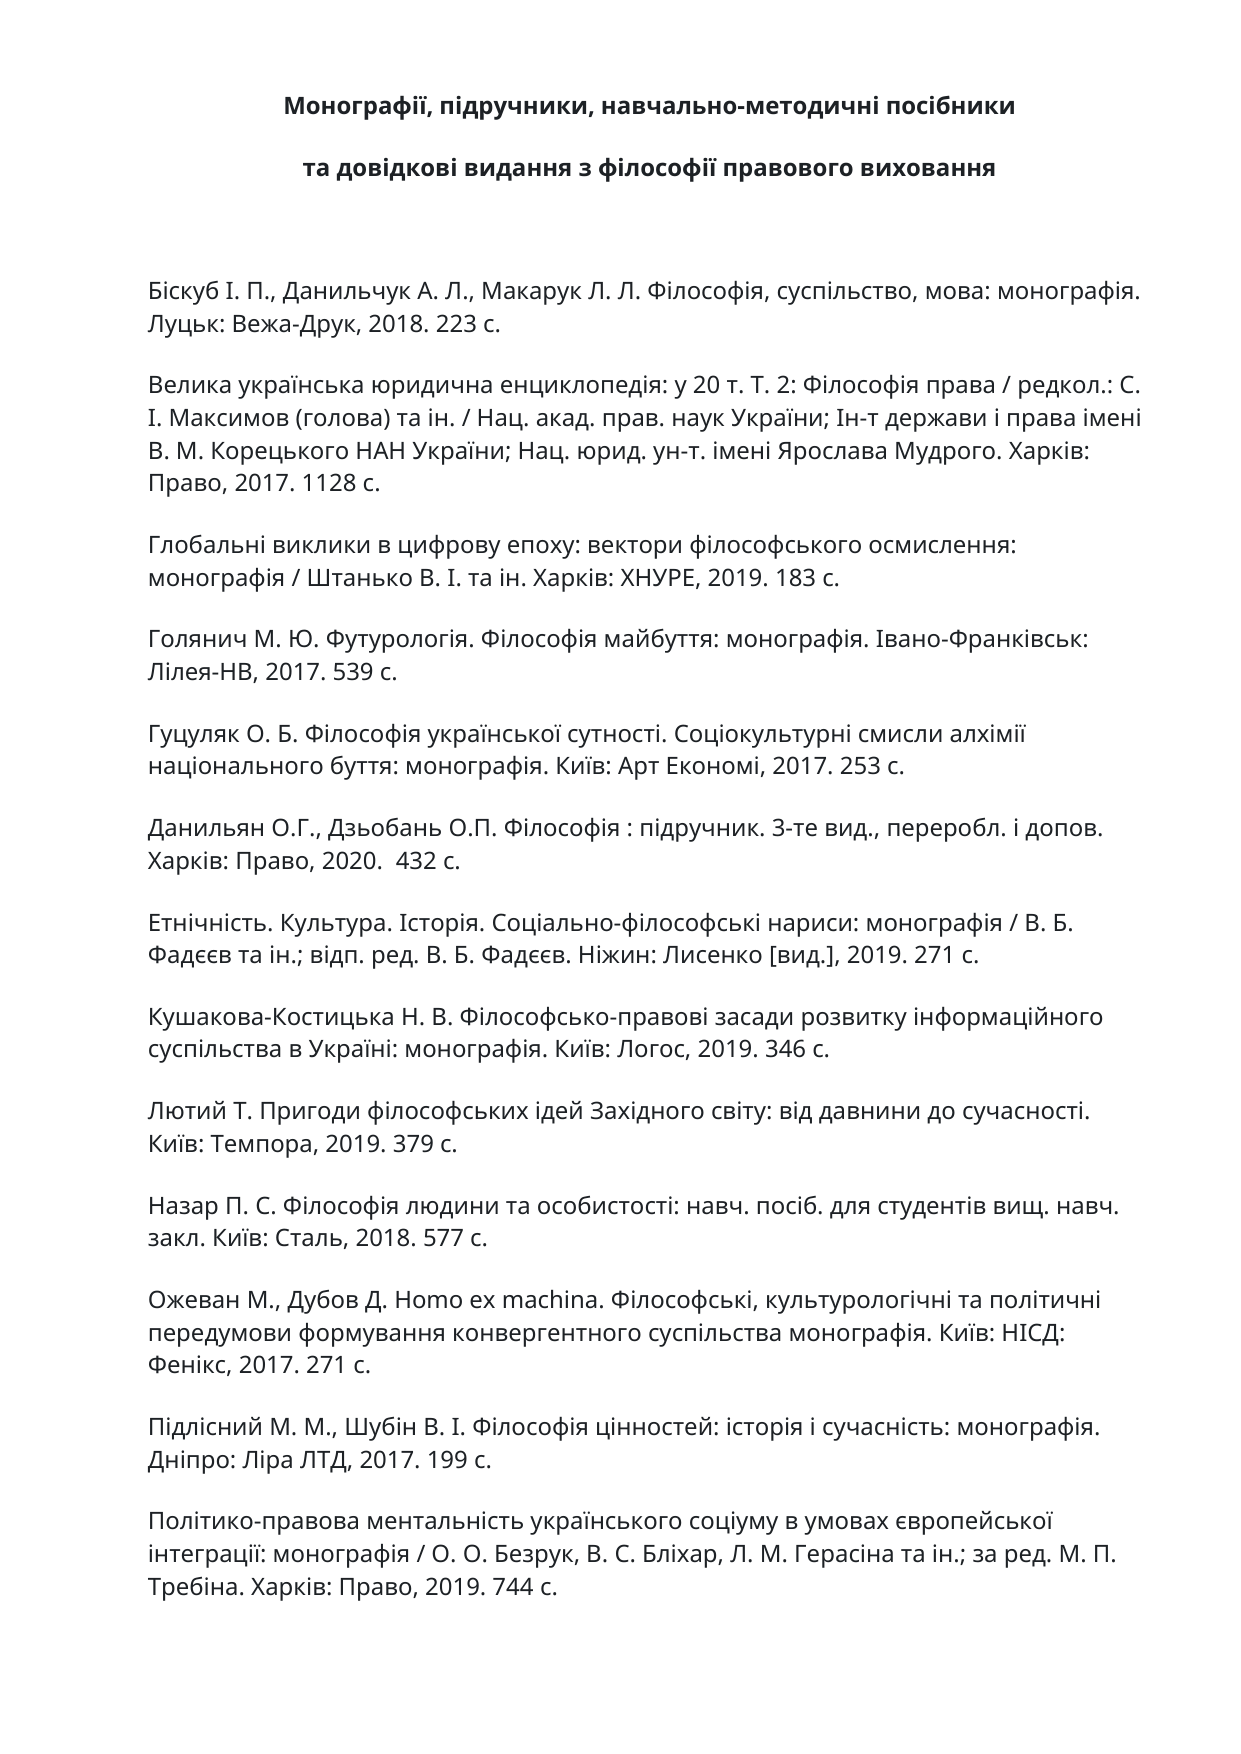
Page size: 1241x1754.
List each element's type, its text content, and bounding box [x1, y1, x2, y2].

text Лютий Т. Пригоди філософських ідей Західного світу: від давнини до сучасності. Київ: Темпора, 2019. 379 с. [148, 1094, 1152, 1159]
text Ожеван М., Дубов Д. Homo ex machina. Філософські, культурологічні та політичні передумови формування конвергентного суспільства монографія. Київ: НІСД: Фенікс, 2017. 271 с. [148, 1283, 1152, 1381]
text Кушакова-Костицька Н. В. Філософсько-правові засади розвитку інформаційного суспільства в Україні: монографія. Київ: Логос, 2019. 346 с. [148, 1000, 1152, 1065]
text Підлісний М. М., Шубін В. І. Філософія цінностей: історія і сучасність: монографія. Дніпро: Ліра ЛТД, 2017. 199 с. [148, 1410, 1152, 1475]
text Данильян О.Г., Дзьобань О.П. Філософія : підручник. 3-те вид., переробл. і допов. Харків: Право, 2020. 432 с. [148, 811, 1152, 876]
text та довідкові видання з філософії правового виховання [148, 150, 1152, 183]
text Біскуб І. П., Данильчук А. Л., Макарук Л. Л. Філософія, суспільство, мова: монографія. Луцьк: Вежа-Друк, 2018. 223 с. [148, 274, 1152, 339]
text Назар П. С. Філософія людини та особистості: навч. посіб. для студентів вищ. навч. закл. Київ: Сталь, 2018. 577 с. [148, 1188, 1152, 1254]
text Глобальні виклики в цифрову епоху: вектори філософського осмислення: монографія / Штанько В. І. та ін. Харків: ХНУРЕ, 2019. 183 с. [148, 528, 1152, 593]
text Політико-правова ментальність українського соціуму в умовах європейської інтеграції: монографія / О. О. Безрук, В. С. Бліхар, Л. М. Герасіна та ін.; за ред. М. П. Требіна. Харків: Право, 2019. 744 с. [148, 1504, 1152, 1602]
text Гуцуляк О. Б. Філософія української сутності. Соціокультурні смисли алхімії національного буття: монографія. Київ: Арт Економі, 2017. 253 с. [148, 717, 1152, 782]
text Етнічність. Культура. Історія. Соціально-філософські нариси: монографія / В. Б. Фадєєв та ін.; відп. ред. В. Б. Фадєєв. Ніжин: Лисенко [вид.], 2019. 271 с. [148, 905, 1152, 971]
text Голянич М. Ю. Футурологія. Філософія майбуття: монографія. Івано-Франківськ: Лілея-НВ, 2017. 539 с. [148, 622, 1152, 687]
text Велика українська юридична енциклопедія: у 20 т. Т. 2: Філософія права / редкол.: С. І. Максимов (голова) та ін. / Нац. акад. прав. наук України; Ін-т держави і права імені В. М. Корецького НАН України; Нац. юрид. ун-т. імені Ярослава Мудрого. Харків: Право, 2017. 1128 с. [148, 368, 1152, 499]
text Монографії, підручники, навчально-методичні посібники [148, 88, 1152, 121]
